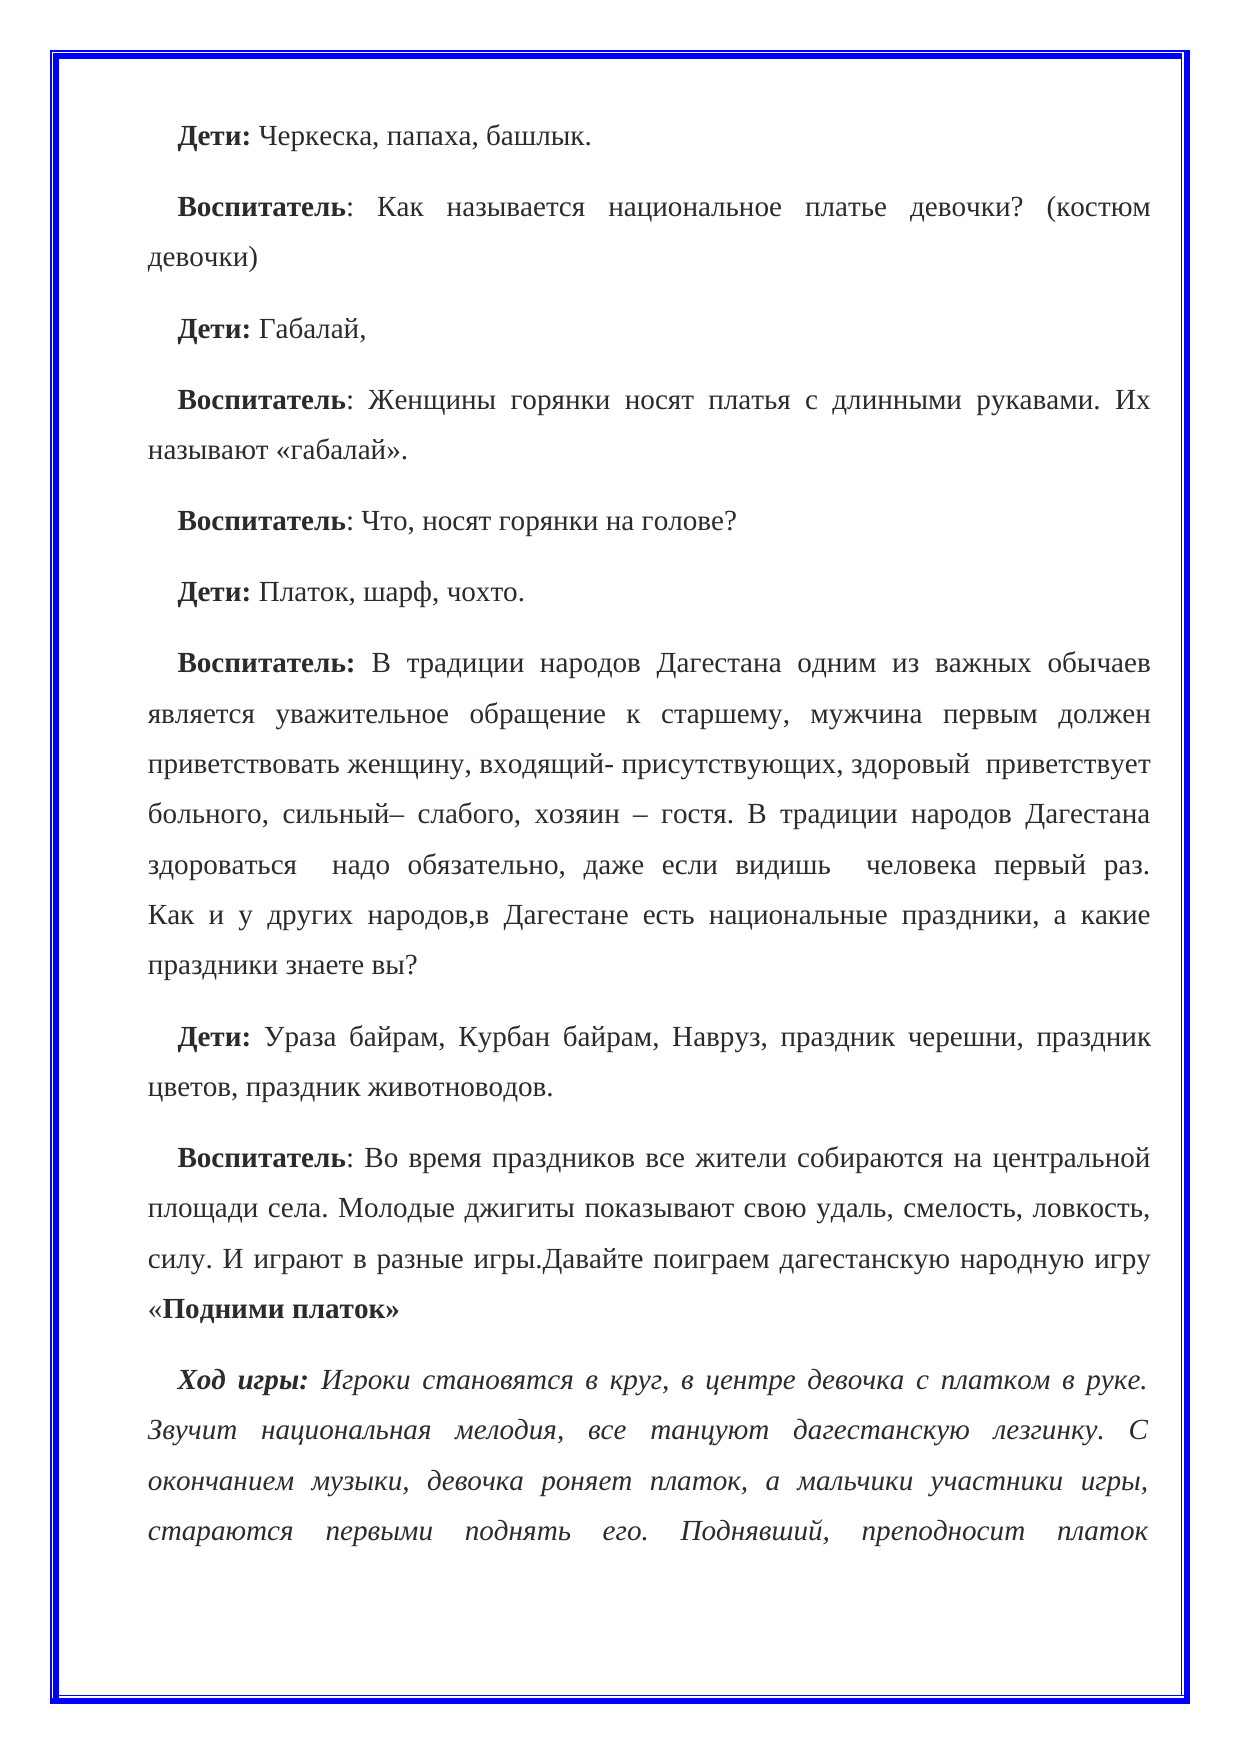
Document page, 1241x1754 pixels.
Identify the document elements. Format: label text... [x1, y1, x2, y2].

text Дети: Ураза байрам, Курбан байрам, Навруз, праздник черешни, праздник цветов, праздник животноводов. [148, 1019, 1152, 1102]
text Воспитатель: Что, носят горянки на голове? [148, 503, 1152, 537]
text Воспитатель: Во время праздников все жители собираются на центральной площади села. Молодые джигиты показывают свою удаль, смелость, ловкость, силу. И играют в разные игры.Давайте поиграем дагестанскую народную игру «Подними платок» [148, 1140, 1152, 1324]
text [148, 1362, 1152, 1547]
text Дети: Черкеска, папаха, башлык. [148, 118, 1152, 152]
text Воспитатель: Женщины горянки носят платья с длинными рукавами. Их называют «габалай». [148, 382, 1152, 466]
text Воспитатель: Как называется национальное платье девочки? (костюм девочки) [148, 189, 1152, 273]
text Дети: Габалай, [148, 311, 1152, 344]
text Дети: Платок, шарф, чохто. [148, 574, 1152, 608]
text Воспитатель: В традиции народов Дагестана одним из важных обычаев является уважительное обращение к старшему, мужчина первым должен приветствовать женщину, входящий- присутствующих, здоровый приветствует больного, сильный– слабого, хозяин – гостя. В традиции народов Дагестана здороваться надо обязательно, даже если видишь человека первый раз. Как и у других народов,в Дагестане есть национальные праздники, а какие праздники знаете вы? [148, 646, 1152, 981]
